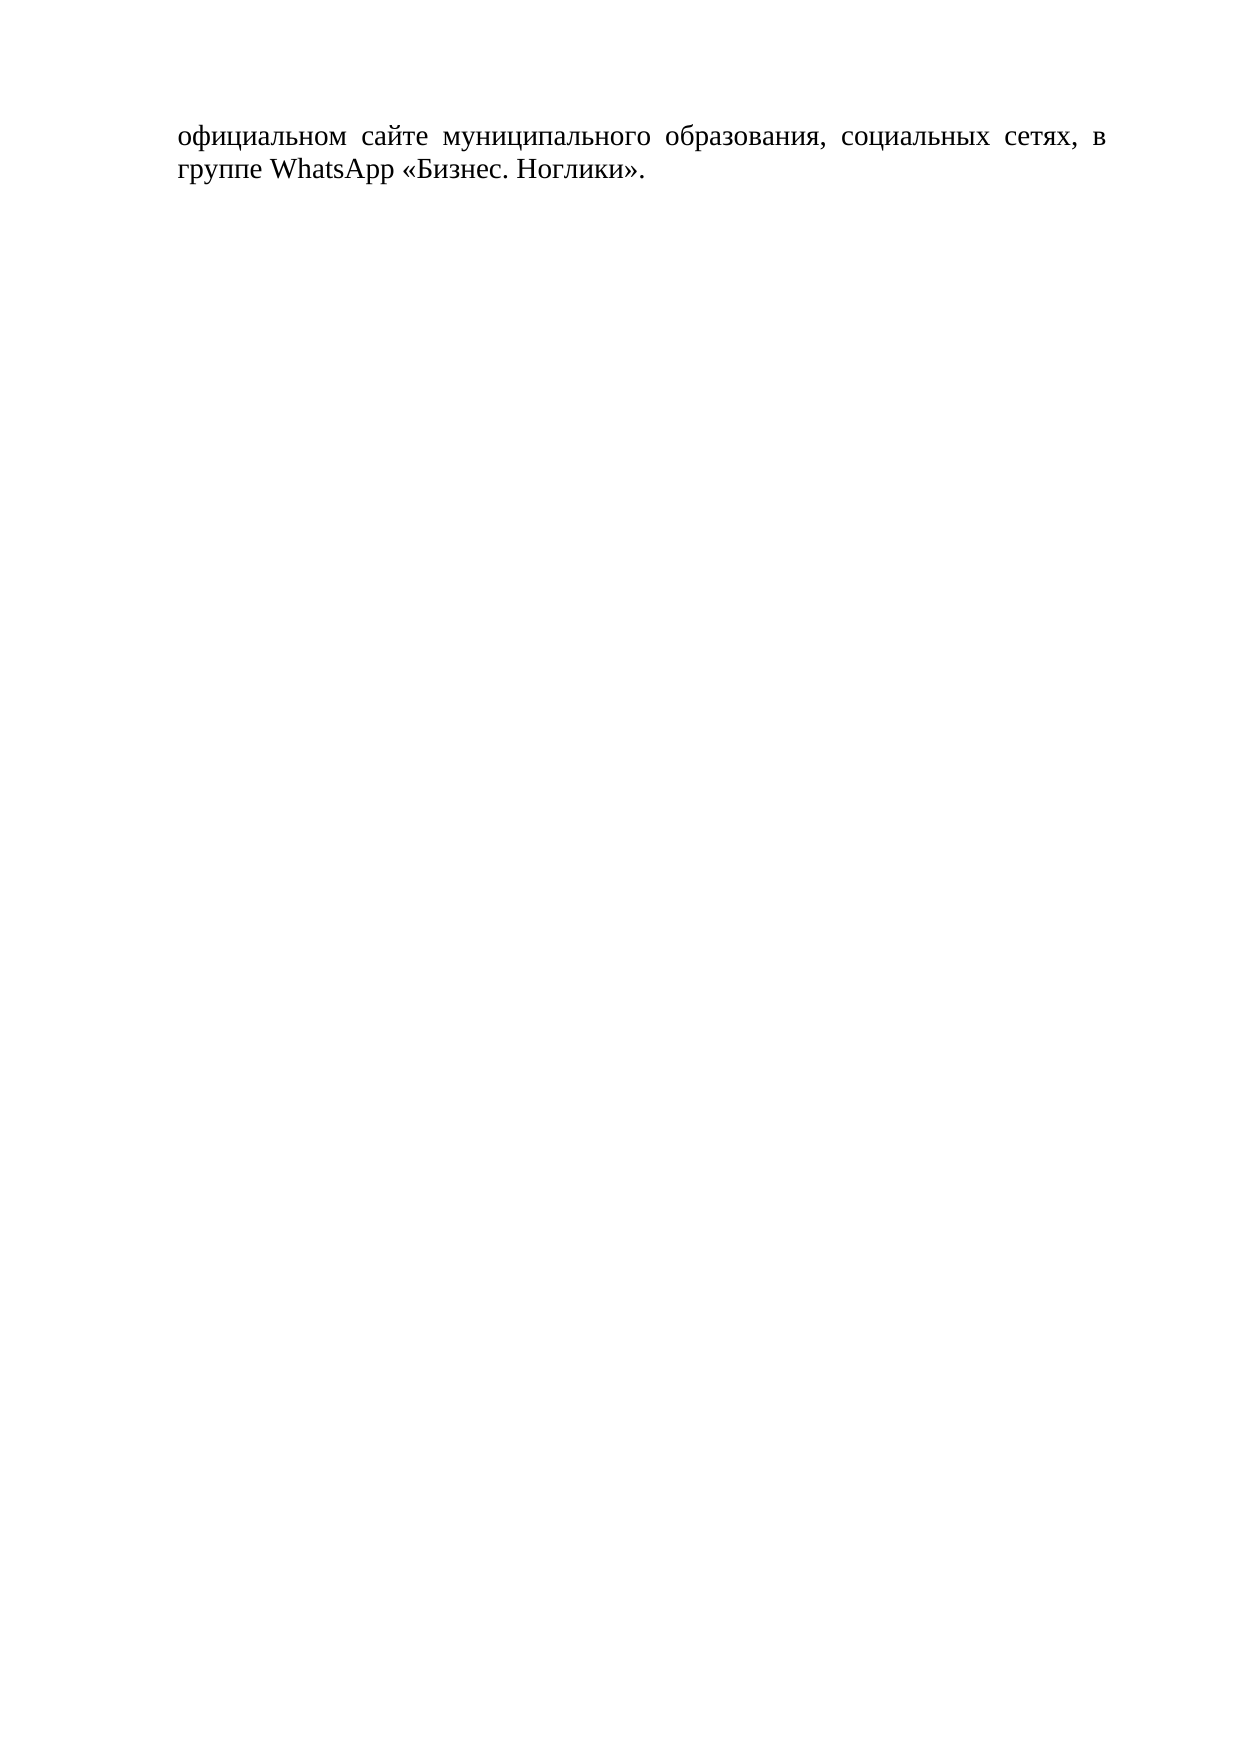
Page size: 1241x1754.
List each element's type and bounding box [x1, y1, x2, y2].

text [177, 118, 1107, 185]
